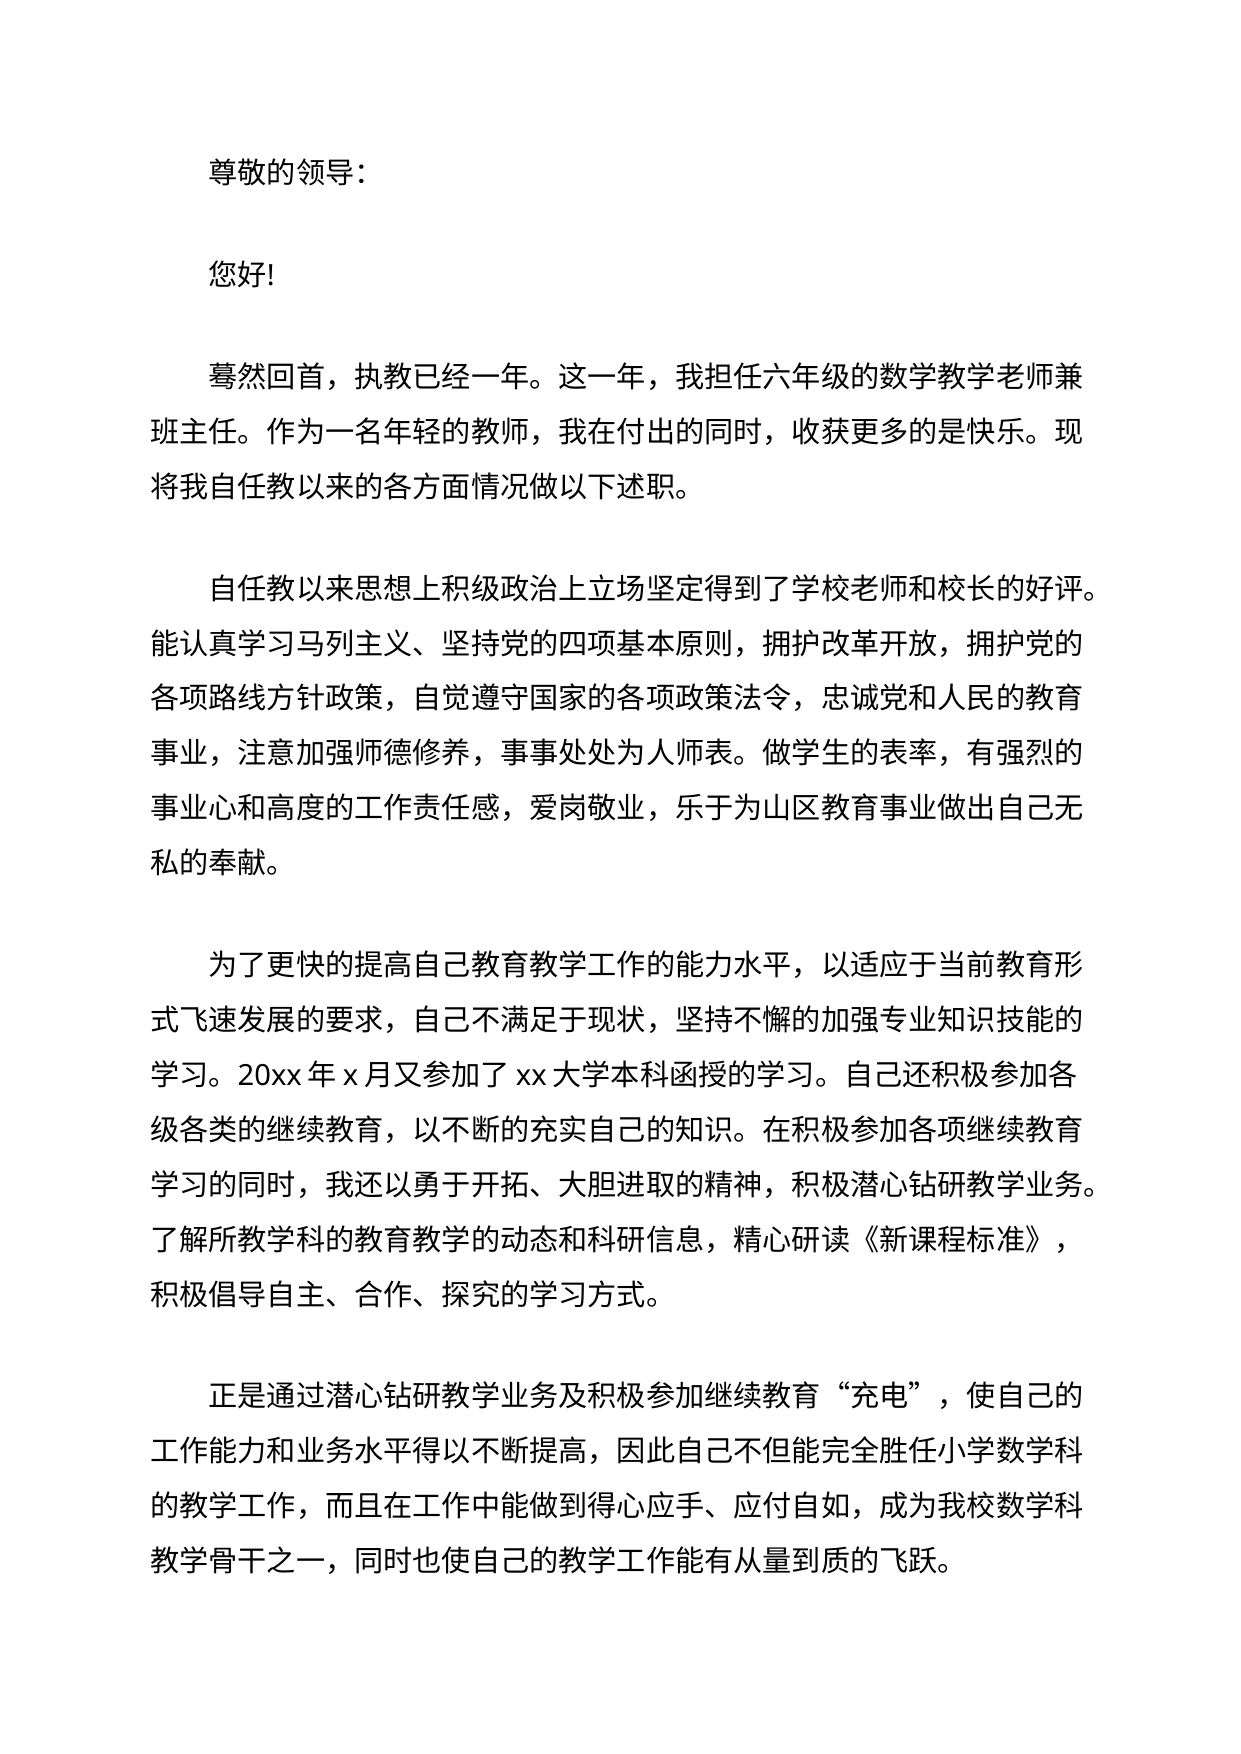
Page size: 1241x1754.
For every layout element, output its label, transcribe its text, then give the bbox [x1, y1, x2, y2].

text 为了更快的提高自己教育教学工作的能力水平，以适应于当前教育形式飞速发展的要求，自己不满足于现状，坚持不懈的加强专业知识技能的学习。20xx年x月又参加了xx大学本科函授的学习。自己还积极参加各级各类的继续教育，以不断的充实自己的知识。在积极参加各项继续教育学习的同时，我还以勇于开拓、大胆进取的精神，积极潜心钻研教学业务。了解所教学科的教育教学的动态和科研信息，精心研读《新课程标准》，积极倡导自主、合作、探究的学习方式。 [150, 942, 1090, 1313]
text 自任教以来思想上积级政治上立场坚定得到了学校老师和校长的好评。能认真学习马列主义、坚持党的四项基本原则，拥护改革开放，拥护党的各项路线方针政策，自觉遵守国家的各项政策法令，忠诚党和人民的教育事业，注意加强师德修养，事事处处为人师表。做学生的表率，有强烈的事业心和高度的工作责任感，爱岗敬业，乐于为山区教育事业做出自己无私的奉献。 [150, 565, 1090, 882]
text 您好! [150, 252, 1090, 294]
text 尊敬的领导： [150, 150, 1090, 192]
text 蓦然回首，执教已经一年。这一年，我担任六年级的数学教学老师兼班主任。作为一名年轻的教师，我在付出的同时，收获更多的是快乐。现将我自任教以来的各方面情况做以下述职。 [150, 354, 1090, 506]
text 正是通过潜心钻研教学业务及积极参加继续教育“充电”，使自己的工作能力和业务水平得以不断提高，因此自己不但能完全胜任小学数学科的教学工作，而且在工作中能做到得心应手、应付自如，成为我校数学科教学骨干之一，同时也使自己的教学工作能有从量到质的飞跃。 [150, 1373, 1090, 1580]
